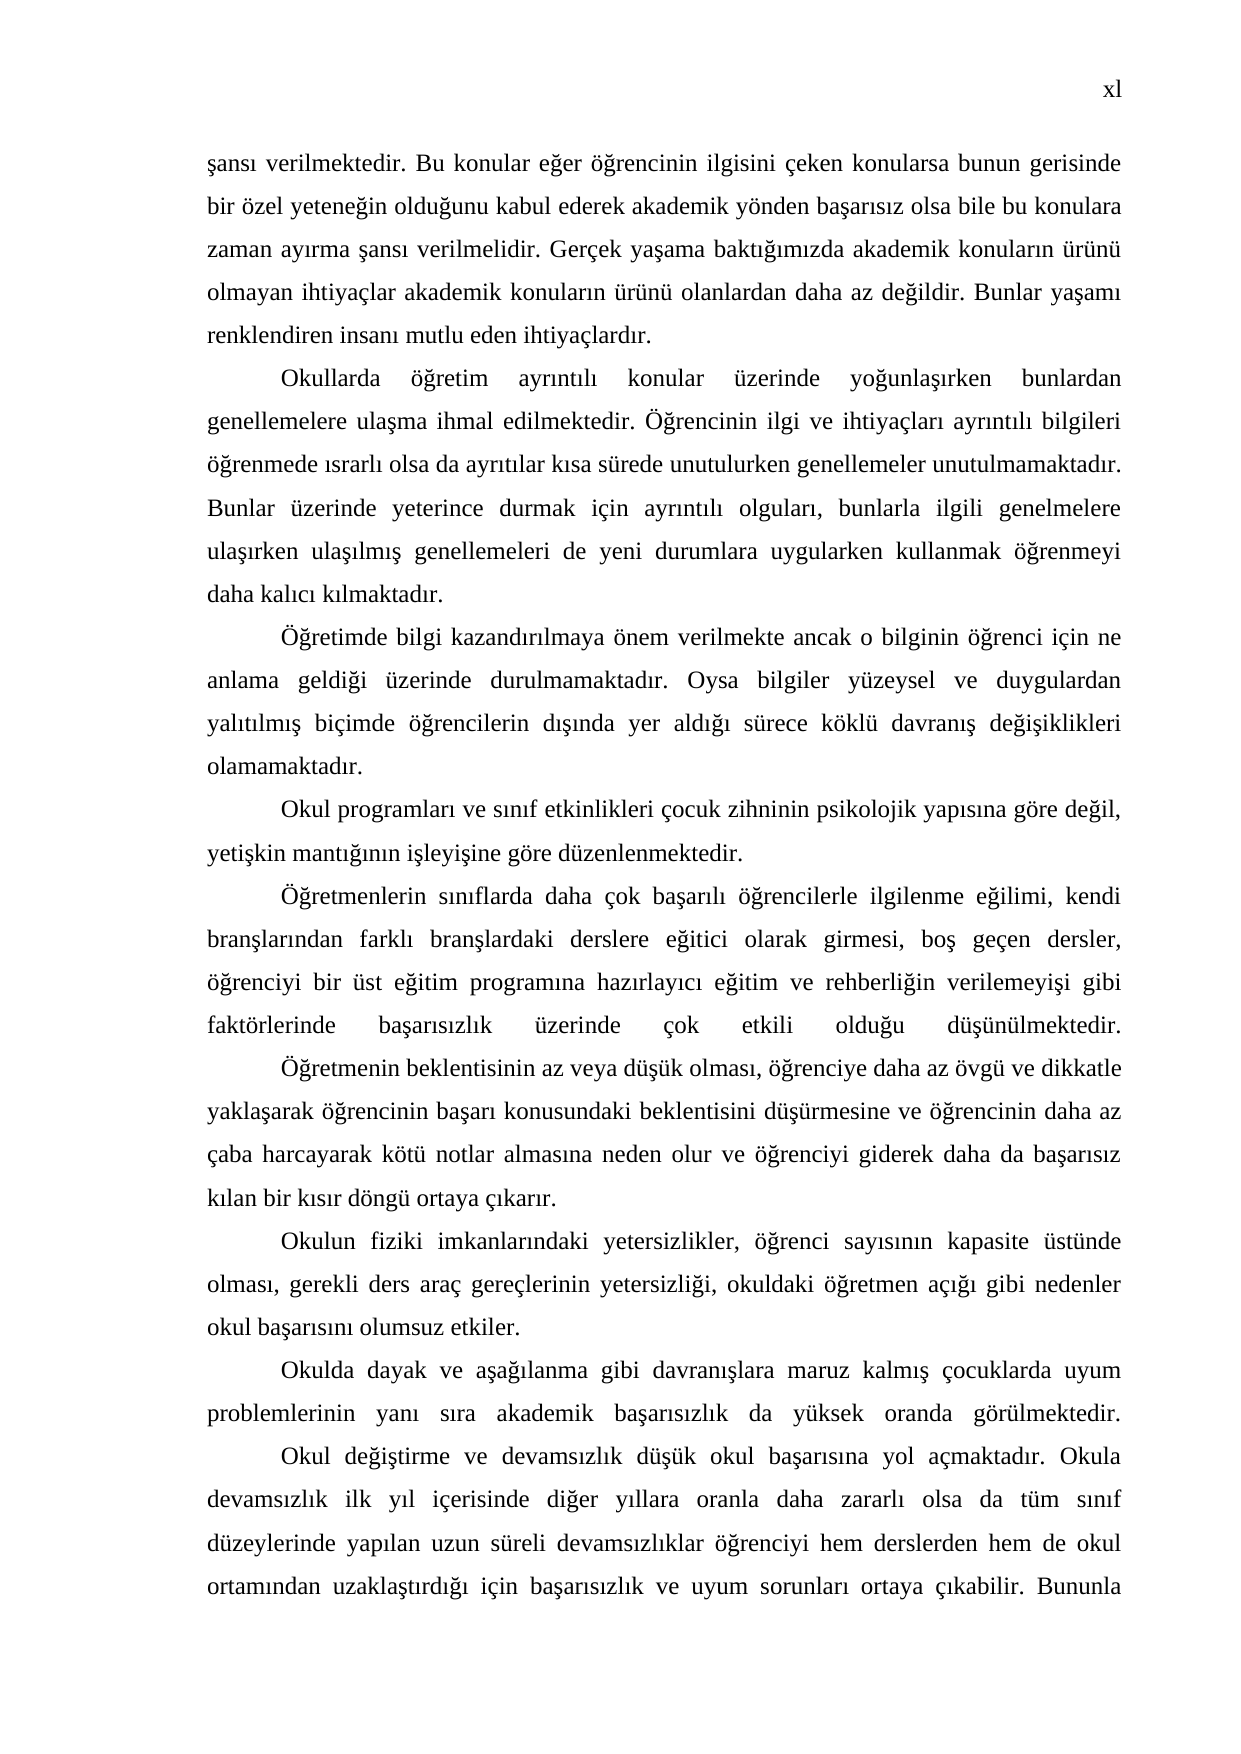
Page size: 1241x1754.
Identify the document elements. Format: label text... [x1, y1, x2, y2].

text Öğretmenlerin sınıflarda daha çok başarılı öğrencilerle ilgilenme eğilimi, kendi branşlarından farklı branşlardaki derslere eğitici olarak girmesi, boş geçen dersler, öğrenciyi bir üst eğitim programına hazırlayıcı eğitim ve rehberliğin verilemeyişi gibi faktörlerinde başarısızlık üzerinde çok etkili olduğu düşünülmektedir. Öğretmenin beklentisinin az veya düşük olması, öğrenciye daha az övgü ve dikkatle yaklaşarak öğrencinin başarı konusundaki beklentisini düşürmesine ve öğrencinin daha az çaba harcayarak kötü notlar almasına neden olur ve öğrenciyi giderek daha da başarısız kılan bir kısır döngü ortaya çıkarır. [207, 881, 1122, 1211]
text Okullarda öğretim ayrıntılı konular üzerinde yoğunlaşırken bunlardan genellemelere ulaşma ihmal edilmektedir. Öğrencinin ilgi ve ihtiyaçları ayrıntılı bilgileri öğrenmede ısrarlı olsa da ayrıtılar kısa sürede unutulurken genellemeler unutulmamaktadır. Bunlar üzerinde yeterince durmak için ayrıntılı olguları, bunlarla ilgili genelmelere ulaşırken ulaşılmış genellemeleri de yeni durumlara uygularken kullanmak öğrenmeyi daha kalıcı kılmaktadır. [207, 363, 1122, 608]
text Öğretimde bilgi kazandırılmaya önem verilmekte ancak o bilginin öğrenci için ne anlama geldiği üzerinde durulmamaktadır. Oysa bilgiler yüzeysel ve duygulardan yalıtılmış biçimde öğrencilerin dışında yer aldığı sürece köklü davranış değişiklikleri olamamaktadır. Okul programları ve sınıf etkinlikleri çocuk zihninin psikolojik yapısına göre değil, yetişkin mantığının işleyişine göre düzenlenmektedir. [207, 622, 1122, 866]
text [207, 1355, 1122, 1599]
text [207, 148, 1122, 349]
text Okulun fiziki imkanlarındaki yetersizlikler, öğrenci sayısının kapasite üstünde olması, gerekli ders araç gereçlerinin yetersizliği, okuldaki öğretmen açığı gibi nedenler okul başarısını olumsuz etkiler. [207, 1226, 1122, 1341]
